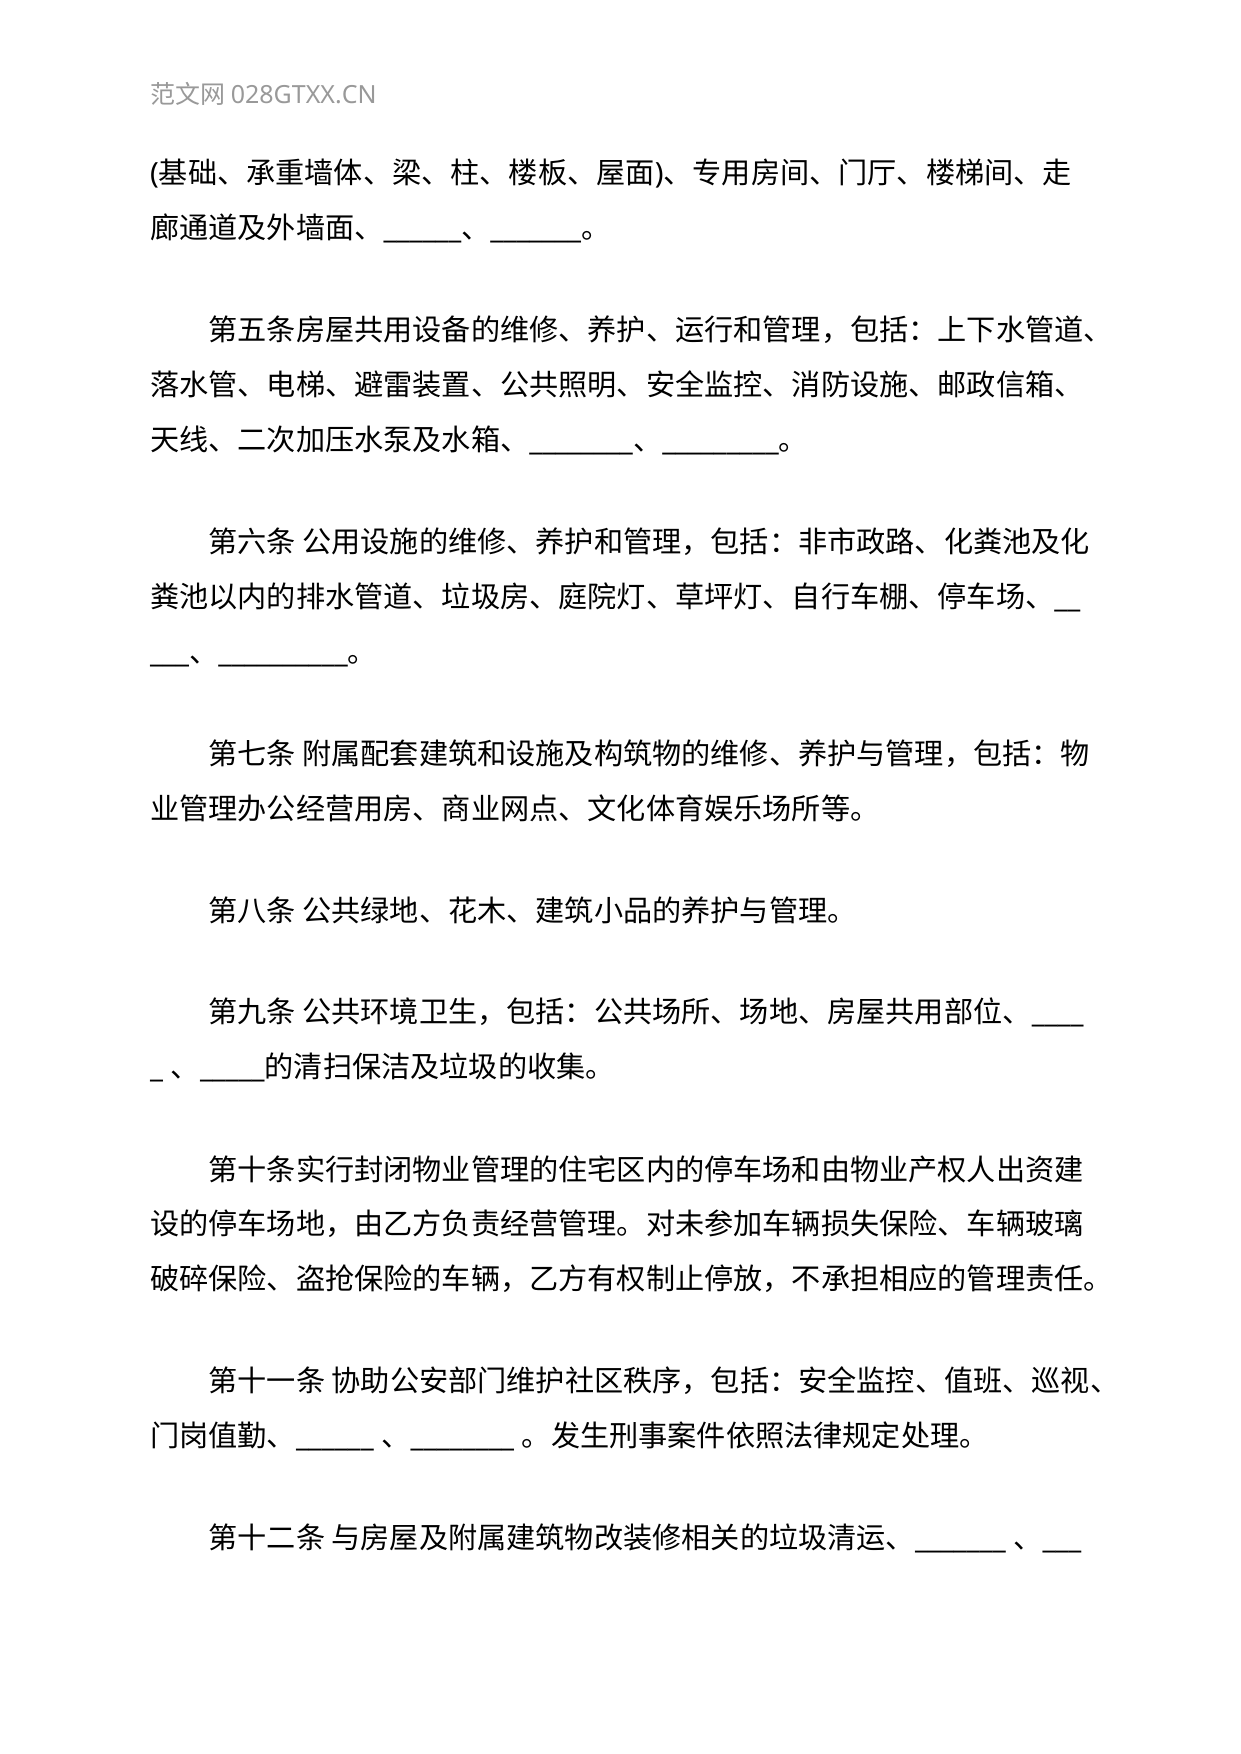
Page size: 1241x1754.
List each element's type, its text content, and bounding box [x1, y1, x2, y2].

text 第六条 公用设施的维修、养护和管理，包括：非市政路、化粪池及化粪池以内的排水管道、垃圾房、庭院灯、草坪灯、自行车棚、停车场、_____、__________。 [150, 519, 1090, 671]
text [150, 150, 1090, 247]
text 第九条 公共环境卫生，包括：公共场所、场地、房屋共用部位、_____ 、_____的清扫保洁及垃圾的收集。 [150, 989, 1090, 1086]
text 第十条实行封闭物业管理的住宅区内的停车场和由物业产权人出资建设的停车场地，由乙方负责经营管理。对未参加车辆损失保险、车辆玻璃破碎保险、盗抢保险的车辆，乙方有权制止停放，不承担相应的管理责任。 [150, 1146, 1090, 1298]
text 第七条 附属配套建筑和设施及构筑物的维修、养护与管理，包括：物业管理办公经营用房、商业网点、文化体育娱乐场所等。 [150, 731, 1090, 828]
text 第十一条 协助公安部门维护社区秩序，包括：安全监控、值班、巡视、门岗值勤、______ 、________ 。发生刑事案件依照法律规定处理。 [150, 1358, 1090, 1455]
text 第五条房屋共用设备的维修、养护、运行和管理，包括：上下水管道、落水管、电梯、避雷装置、公共照明、安全监控、消防设施、邮政信箱、天线、二次加压水泵及水箱、________、_________。 [150, 307, 1090, 459]
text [150, 1514, 1090, 1557]
text 第八条 公共绿地、花木、建筑小品的养护与管理。 [150, 887, 1090, 929]
